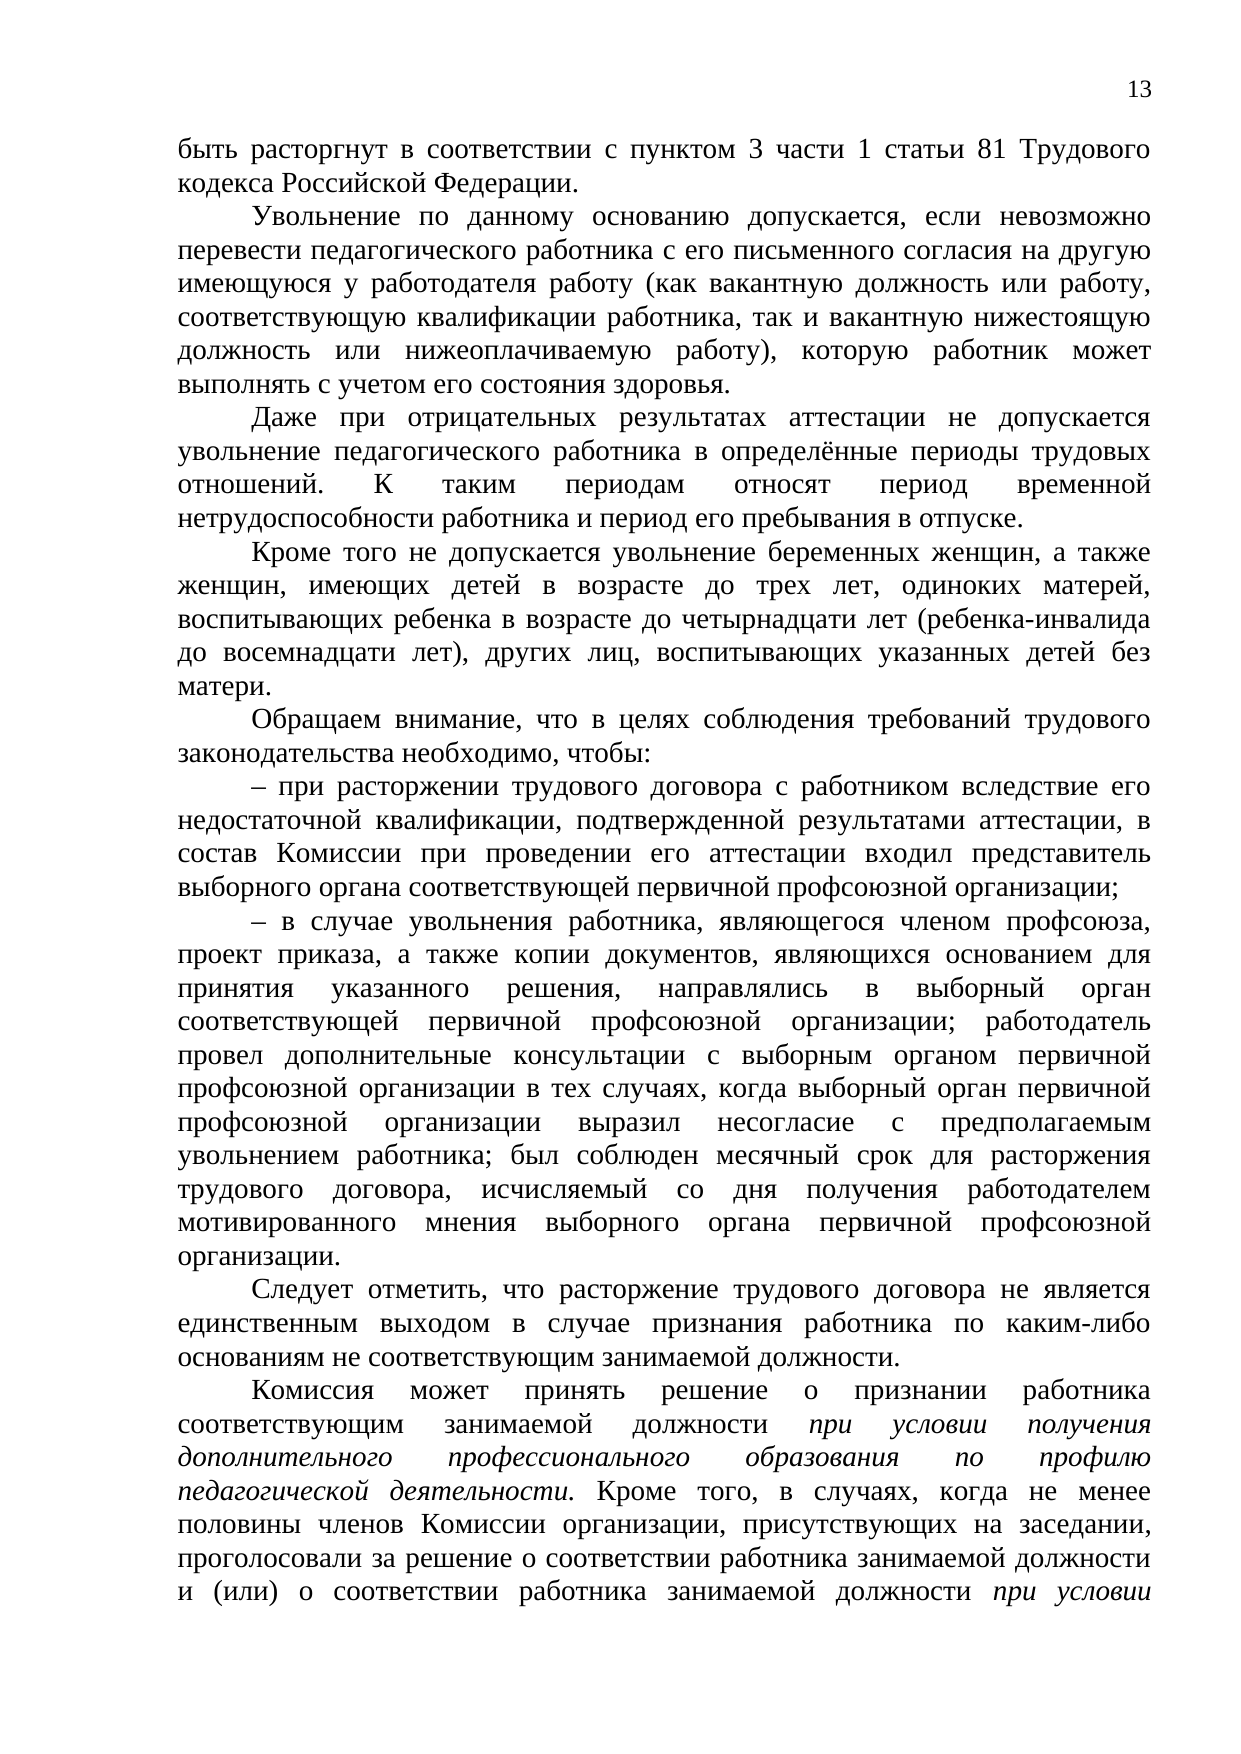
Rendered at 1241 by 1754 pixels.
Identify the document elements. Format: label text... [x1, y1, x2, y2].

text Даже при отрицательных результатах аттестации не допускается увольнение педагогического работника в определённые периоды трудовых отношений. К таким периодам относят период временной нетрудоспособности работника и период его пребывания в отпуске. [177, 399, 1152, 534]
text – при расторжении трудового договора с работником вследствие его недостаточной квалификации, подтвержденной результатами аттестации, в состав Комиссии при проведении его аттестации входил представитель выборного органа соответствующей первичной профсоюзной организации; [177, 768, 1152, 903]
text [177, 131, 1152, 198]
text Обращаем внимание, что в целях соблюдения требований трудового законодательства необходимо, чтобы: [177, 701, 1152, 768]
text Увольнение по данному основанию допускается, если невозможно перевести педагогического работника с его письменного согласия на другую имеющуюся у работодателя работу (как вакантную должность или работу, соответствующую квалификации работника, так и вакантную нижестоящую должность или нижеоплачиваемую работу), которую работник может выполнять с учетом его состояния здоровья. [177, 198, 1152, 399]
text Кроме того не допускается увольнение беременных женщин, а также женщин, имеющих детей в возрасте до трех лет, одиноких матерей, воспитывающих ребенка в возрасте до четырнадцати лет (ребенка-инвалида до восемнадцати лет), других лиц, воспитывающих указанных детей без матери. [177, 534, 1152, 701]
text – в случае увольнения работника, являющегося членом профсоюза, проект приказа, а также копии документов, являющихся основанием для принятия указанного решения, направлялись в выборный орган соответствующей первичной профсоюзной организации; работодатель провел дополнительные консультации с выборным органом первичной профсоюзной организации в тех случаях, когда выборный орган первичной профсоюзной организации выразил несогласие с предполагаемым увольнением работника; был соблюден месячный срок для расторжения трудового договора, исчисляемый со дня получения работодателем мотивированного мнения выборного органа первичной профсоюзной организации. [177, 903, 1152, 1272]
text Следует отметить, что расторжение трудового договора не является единственным выходом в случае признания работника по каким-либо основаниям не соответствующим занимаемой должности. [177, 1272, 1152, 1372]
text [177, 1372, 1152, 1607]
